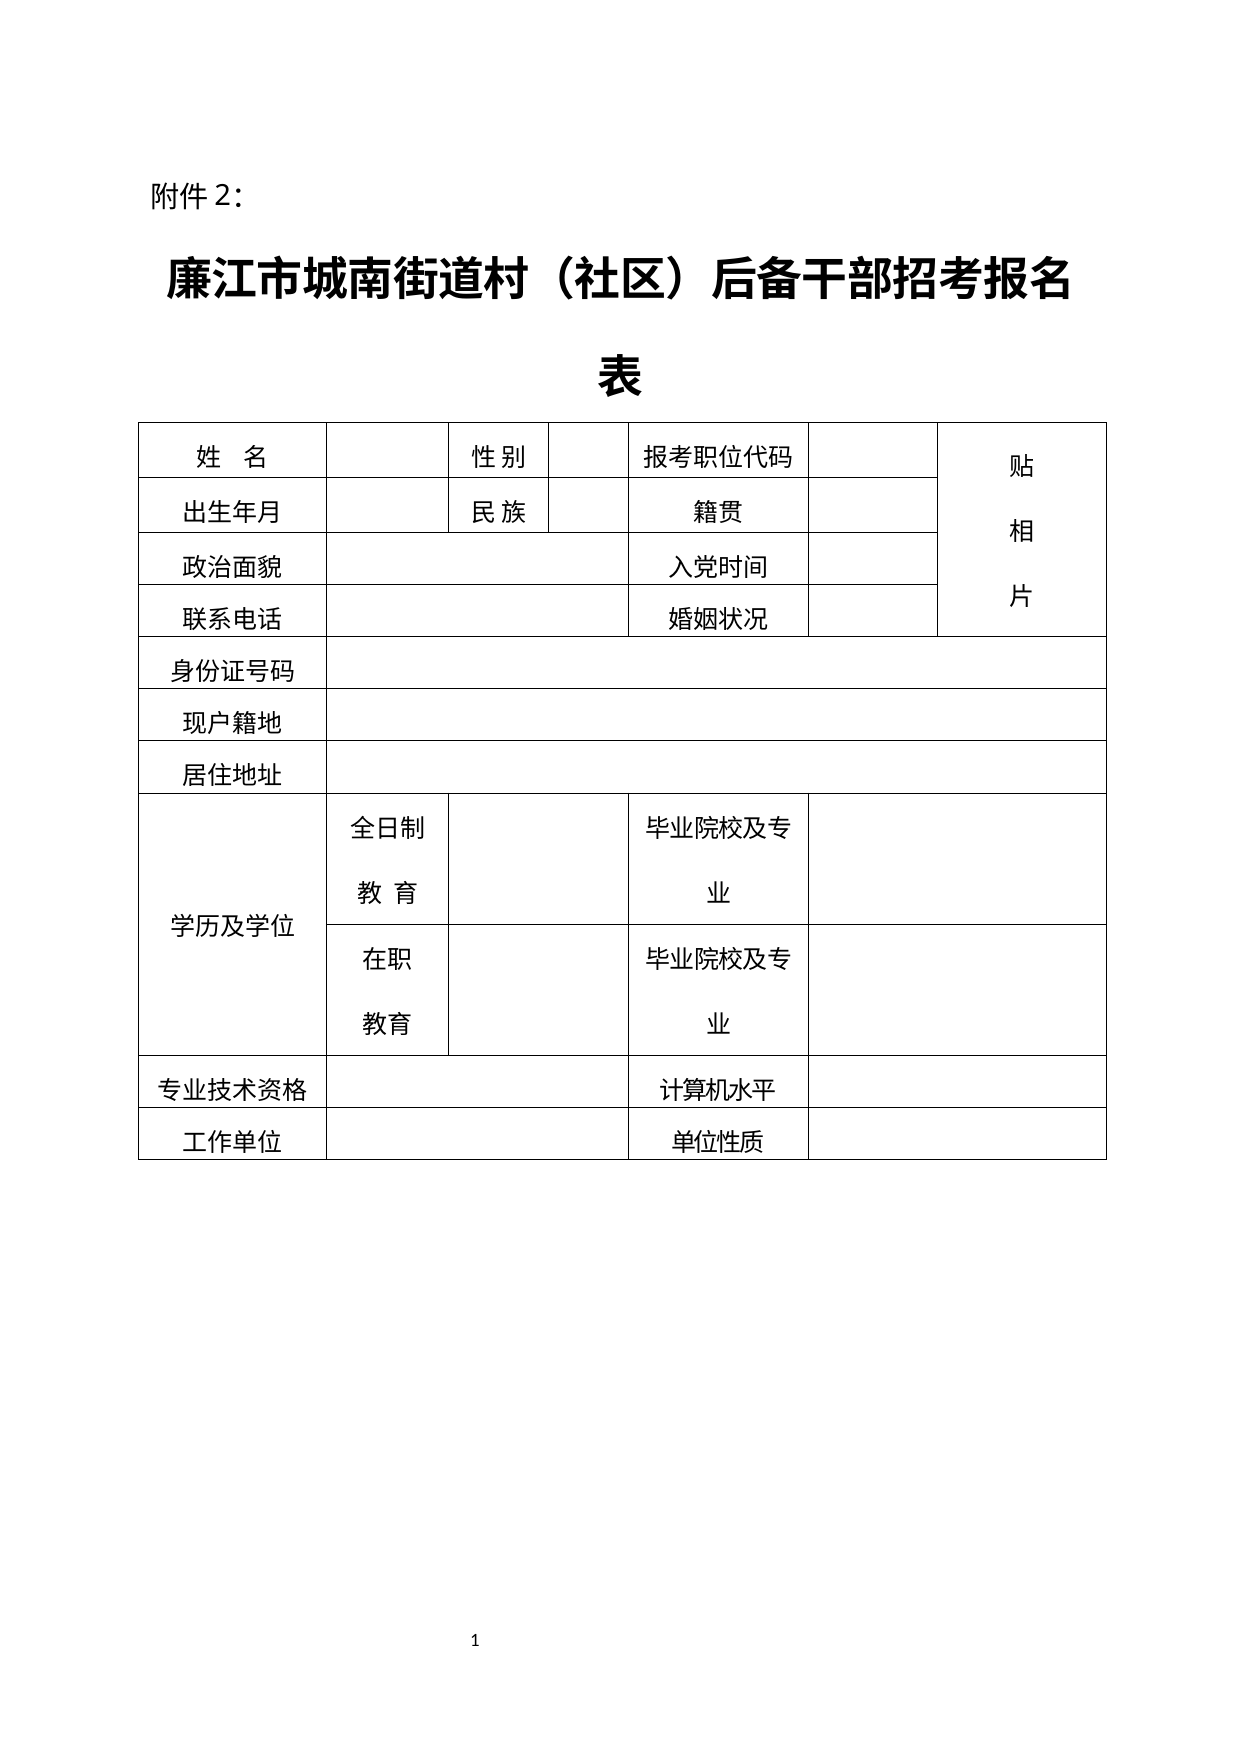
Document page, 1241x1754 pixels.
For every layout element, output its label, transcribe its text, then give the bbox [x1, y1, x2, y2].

table_cell [549, 478, 628, 532]
table_cell 籍贯 [629, 478, 808, 532]
table_header [809, 423, 937, 477]
table_cell [327, 585, 628, 636]
table_cell [327, 533, 628, 584]
table_cell 政治面貌 [139, 533, 326, 584]
table_cell 入党时间 [629, 533, 808, 584]
table_cell 婚姻状况 [629, 585, 808, 636]
table_cell [809, 585, 937, 636]
text 附件2： [150, 162, 1090, 227]
table_header [549, 423, 628, 477]
table_cell [809, 1056, 1106, 1107]
table_cell [327, 1108, 628, 1159]
table_cell [809, 925, 1106, 1055]
table_cell [327, 637, 1106, 688]
table_header 性 别 [449, 423, 548, 477]
table_cell 联系电话 [139, 585, 326, 636]
table_cell 全日制教 育 [327, 794, 448, 924]
table_cell 出生年月 [139, 478, 326, 532]
table_cell [449, 925, 628, 1055]
table_cell [327, 741, 1106, 793]
table_cell 居住地址 [139, 741, 326, 793]
table_cell 工作单位 [139, 1108, 326, 1159]
table_cell [809, 1108, 1106, 1159]
table_cell 毕业院校及专业 [629, 925, 808, 1055]
table_header [327, 423, 448, 477]
table_header 姓 名 [139, 423, 326, 477]
table_cell 专业技术资格 [139, 1056, 326, 1107]
table_cell [327, 478, 448, 532]
table_cell 计算机水平 [629, 1056, 808, 1107]
table_cell 民 族 [449, 478, 548, 532]
table_cell [327, 1056, 628, 1107]
table_cell 毕业院校及专业 [629, 794, 808, 924]
table_cell [809, 794, 1106, 924]
table_cell [449, 794, 628, 924]
table_cell [809, 478, 937, 532]
table_cell 现户籍地 [139, 689, 326, 740]
text 廉江市城南街道村（社区）后备干部招考报名表 [150, 227, 1090, 422]
table_cell 在职 教育 [327, 925, 448, 1055]
table_cell [327, 689, 1106, 740]
table_cell 学历及学位 [139, 794, 326, 1055]
table_cell 单位性质 [629, 1108, 808, 1159]
table_cell [809, 533, 937, 584]
table_header 报考职位代码 [629, 423, 808, 477]
table_cell 身份证号码 [139, 637, 326, 688]
table_header 贴 相 片 [938, 423, 1106, 636]
